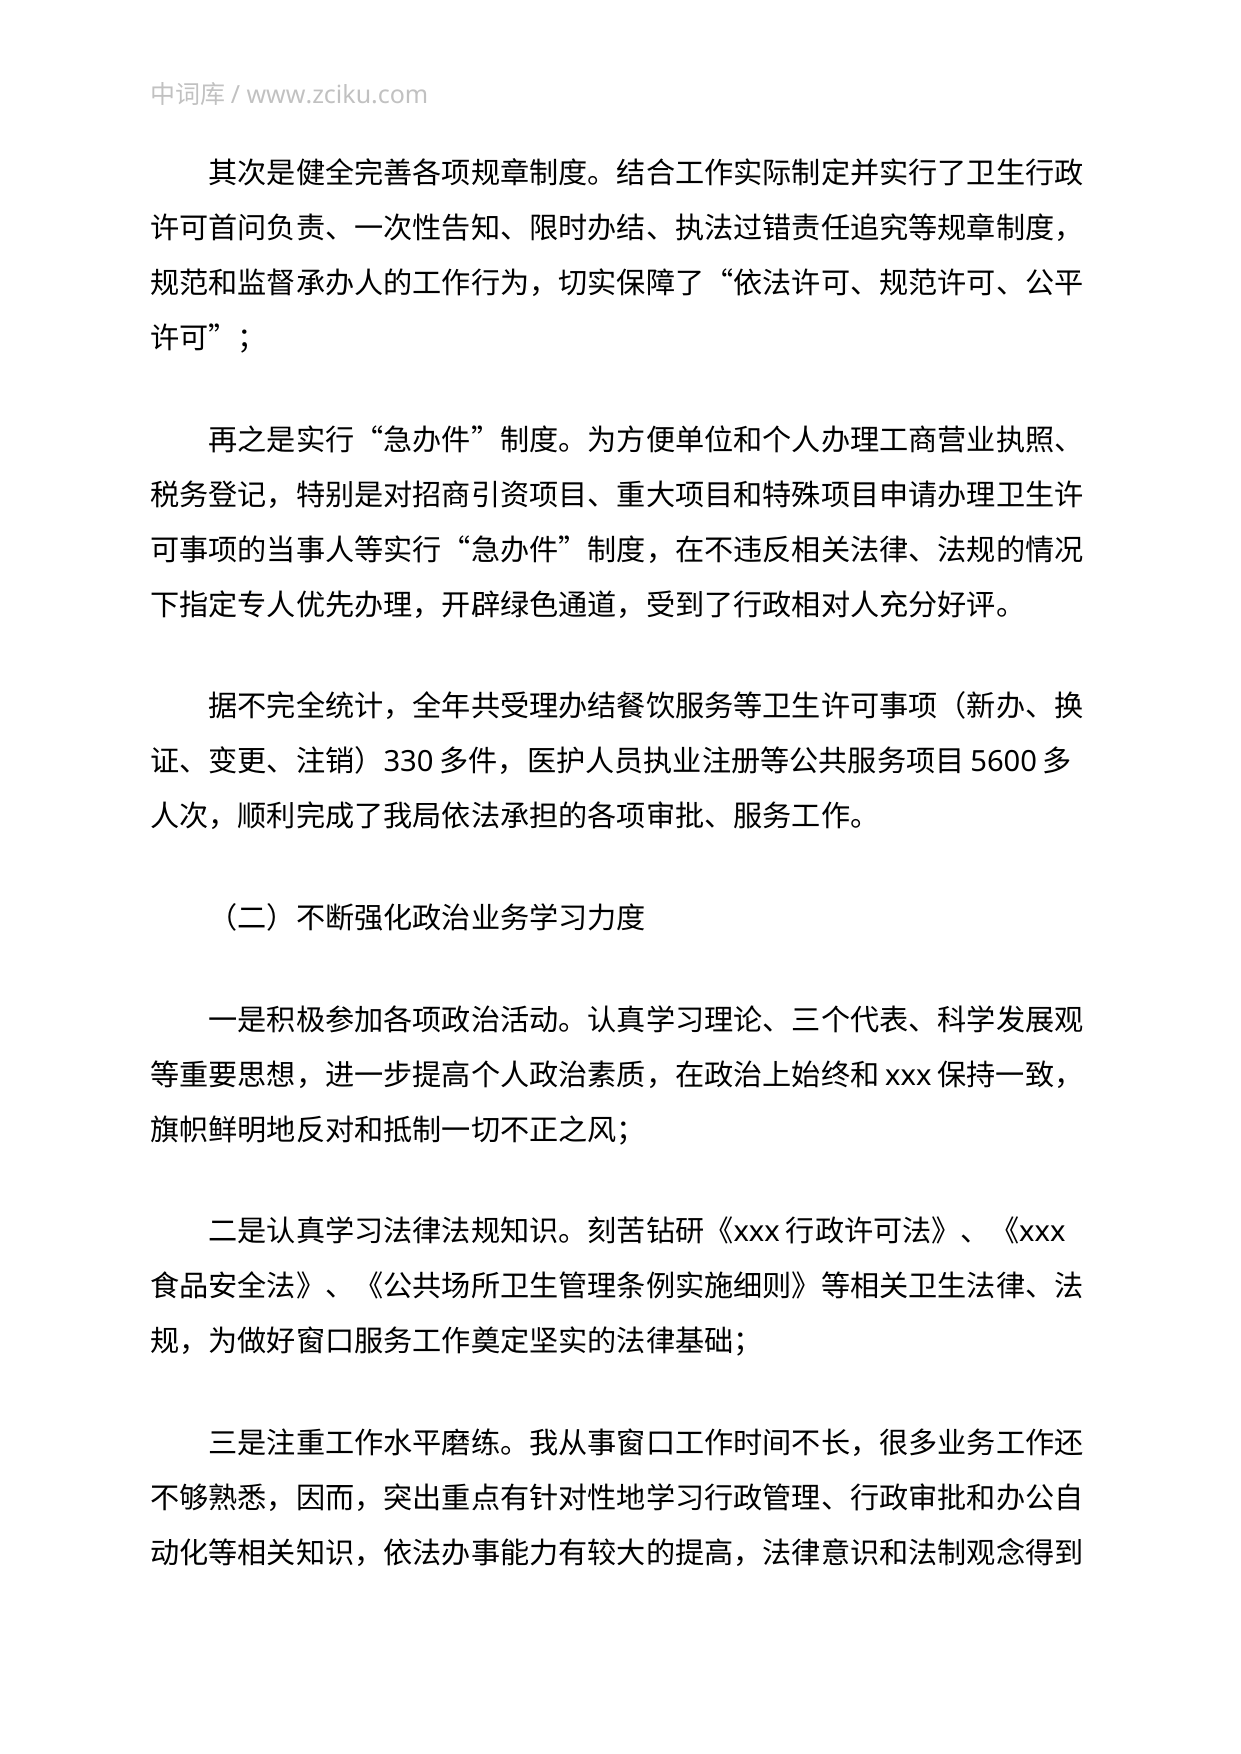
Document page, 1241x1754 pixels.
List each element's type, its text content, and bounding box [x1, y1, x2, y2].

text 一是积极参加各项政治活动。认真学习理论、三个代表、科学发展观等重要思想，进一步提高个人政治素质，在政治上始终和xxx保持一致，旗帜鲜明地反对和抵制一切不正之风； [150, 996, 1090, 1148]
text （二）不断强化政治业务学习力度 [150, 894, 1090, 937]
text 其次是健全完善各项规章制度。结合工作实际制定并实行了卫生行政许可首问负责、一次性告知、限时办结、执法过错责任追究等规章制度，规范和监督承办人的工作行为，切实保障了“依法许可、规范许可、公平许可”； [150, 150, 1090, 357]
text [150, 1420, 1090, 1572]
text 再之是实行“急办件”制度。为方便单位和个人办理工商营业执照、税务登记，特别是对招商引资项目、重大项目和特殊项目申请办理卫生许可事项的当事人等实行“急办件”制度，在不违反相关法律、法规的情况下指定专人优先办理，开辟绿色通道，受到了行政相对人充分好评。 [150, 416, 1090, 623]
text 二是认真学习法律法规知识。刻苦钻研《xxx行政许可法》、《xxx食品安全法》、《公共场所卫生管理条例实施细则》等相关卫生法律、法规，为做好窗口服务工作奠定坚实的法律基础； [150, 1208, 1090, 1360]
text 据不完全统计，全年共受理办结餐饮服务等卫生许可事项（新办、换证、变更、注销）330多件，医护人员执业注册等公共服务项目5600多人次，顺利完成了我局依法承担的各项审批、服务工作。 [150, 683, 1090, 835]
